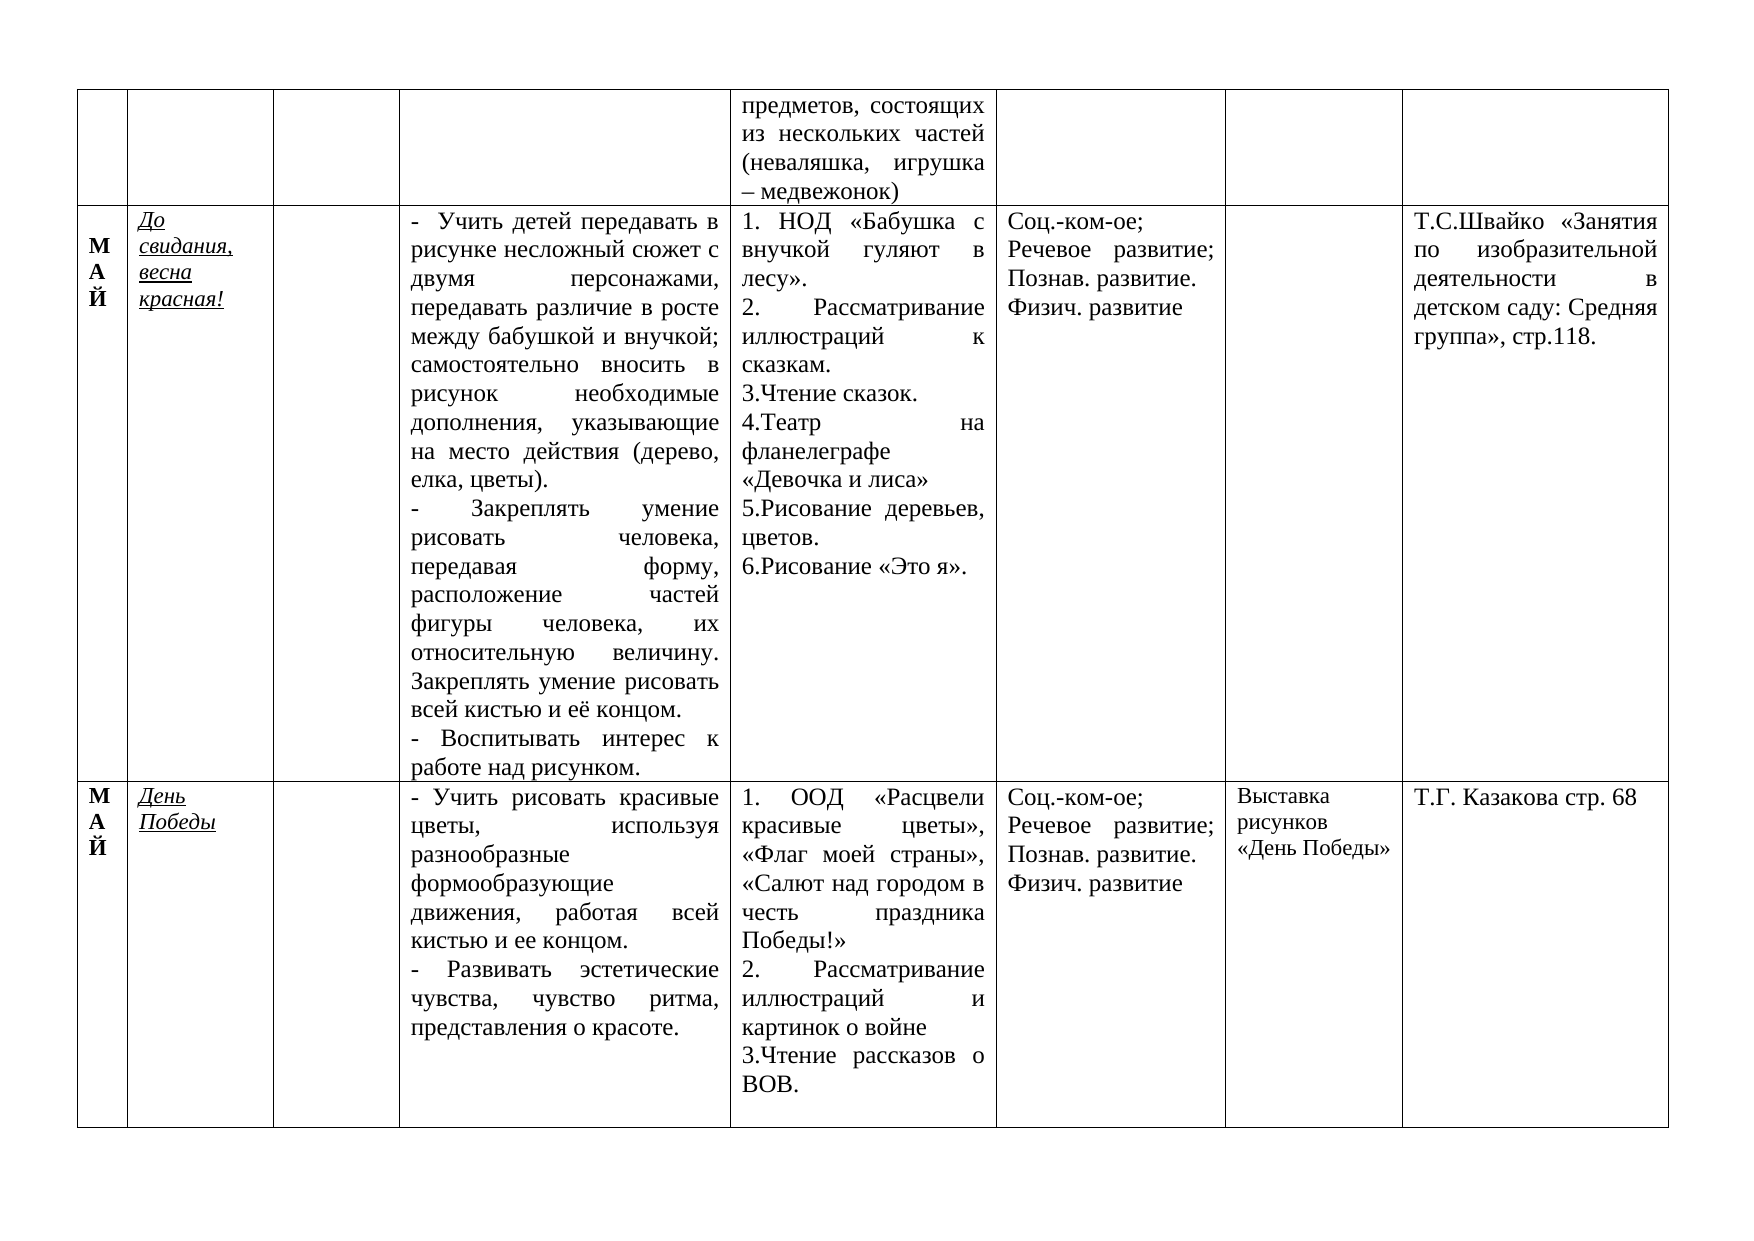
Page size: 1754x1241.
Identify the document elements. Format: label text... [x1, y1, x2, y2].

table_cell До свидания, весна красная! [128, 206, 273, 781]
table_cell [400, 90, 730, 205]
table_cell Соц.-ком-ое; Речевое развитие; Познав. развитие. Физич. развитие [997, 206, 1225, 781]
table_cell [274, 90, 399, 205]
table_cell [78, 90, 127, 205]
table_cell День Победы [128, 782, 273, 1127]
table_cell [997, 782, 1225, 1127]
table_cell М А Й [78, 206, 127, 781]
table_cell [1226, 90, 1402, 205]
table_cell [1226, 206, 1402, 781]
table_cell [1403, 90, 1668, 205]
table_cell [731, 90, 996, 205]
table_cell Т.С.Швайко «Занятия по изобразительной деятельности в детском саду: Средняя группа», стр.118. [1403, 206, 1668, 781]
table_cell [997, 90, 1225, 205]
table_cell М А Й [78, 782, 127, 1127]
table_cell 1. НОД «Бабушка с внучкой гуляют в лесу». 2. Рассматривание иллюстраций к сказкам. 3.Чтение сказок. 4.Театр на фланелеграфе «Девочка и лиса» 5.Рисование деревьев, цветов. 6.Рисование «Это я». [731, 206, 996, 781]
table_cell - Учить рисовать красивые цветы, используя разнообразные формообразующие движения, работая всей кистью и ее концом. - Развивать эстетические чувства, чувство ритма, представления о красоте. [400, 782, 730, 1127]
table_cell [128, 90, 273, 205]
table_cell Т.Г. Казакова стр. 68 [1403, 782, 1668, 1127]
table_cell Выставка рисунков «День Победы» [1226, 782, 1402, 1127]
table_cell [274, 206, 399, 781]
table_cell - Учить детей передавать в рисунке несложный сюжет с двумя персонажами, передавать различие в росте между бабушкой и внучкой; самостоятельно вносить в рисунок необходимые дополнения, указывающие на место действия (дерево, елка, цветы). - Закреплять умение рисовать человека, передавая форму, расположение частей фигуры человека, их относительную величину. Закреплять умение рисовать всей кистью и её концом. - Воспитывать интерес к работе над рисунком. [400, 206, 730, 781]
table_cell [274, 782, 399, 1127]
table_cell 1. ООД «Расцвели красивые цветы», «Флаг моей страны», «Салют над городом в честь праздника Победы!» 2. Рассматривание иллюстраций и картинок о войне 3.Чтение рассказов о ВОВ. [731, 782, 996, 1127]
